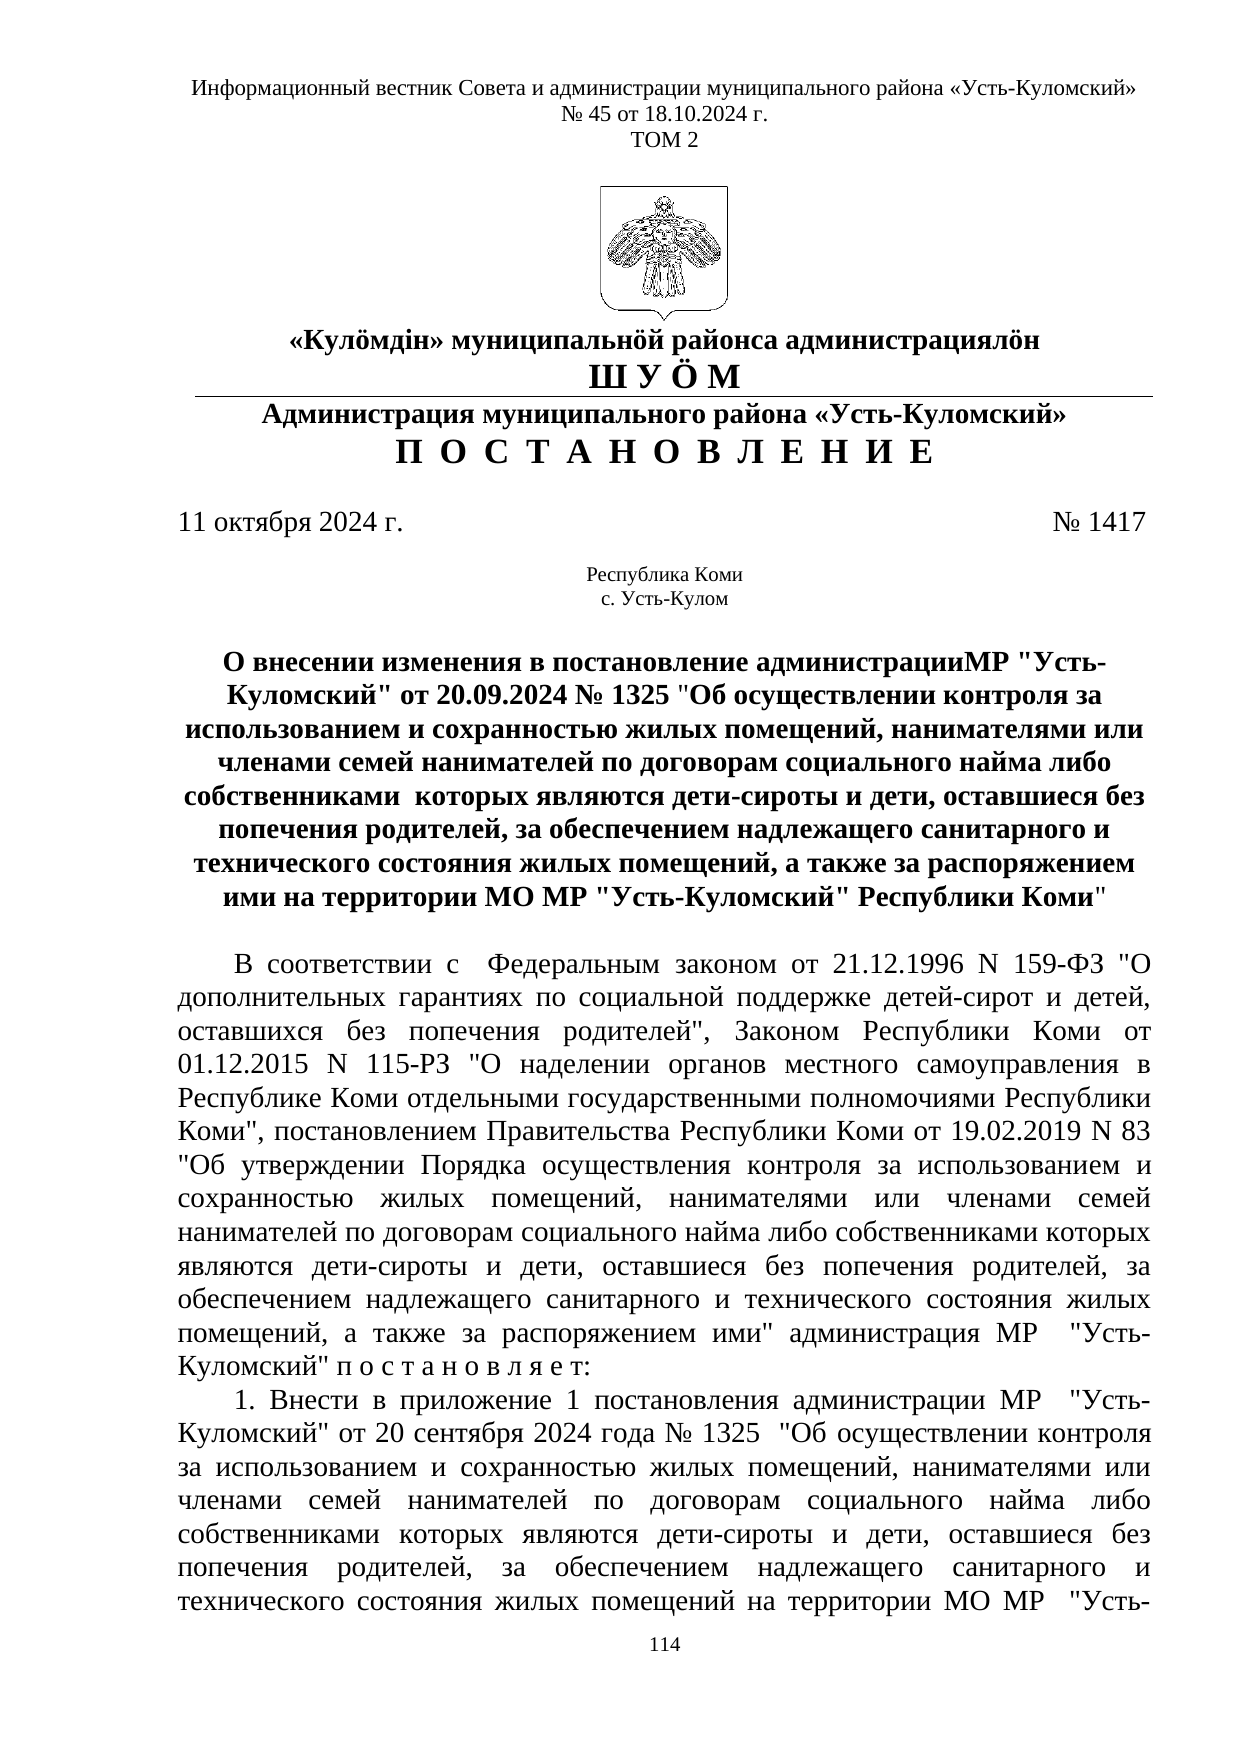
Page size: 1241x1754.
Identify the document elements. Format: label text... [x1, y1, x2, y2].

text В соответствии с Федеральным законом от 21.12.1996 N 159-ФЗ "О дополнительных гарантиях по социальной поддержке детей-сирот и детей, оставшихся без попечения родителей", Законом Республики Коми от 01.12.2015 N 115-РЗ "О наделении органов местного самоуправления в Республике Коми отдельными государственными полномочиями Республики Коми", постановлением Правительства Республики Коми от 19.02.2019 N 83 "Об утверждении Порядка осуществления контроля за использованием и сохранностью жилых помещений, нанимателями или членами семей нанимателей по договорам социального найма либо собственниками которых являются дети-сироты и дети, оставшиеся без попечения родителей, за обеспечением надлежащего санитарного и технического состояния жилых помещений, а также за распоряжением ими" администрация МР "Усть-Куломский" п о с т а н о в л я е т: [177, 946, 1152, 1382]
picture [595, 186, 734, 323]
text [177, 1382, 1152, 1617]
text 11 октября 2024 г. № 1417 [177, 504, 1152, 538]
text Ш У Ö М [177, 356, 1152, 397]
text П О С Т А Н О В Л Е Н И Е [177, 430, 1152, 471]
text Республика Коми [177, 562, 1152, 586]
text «Кулöмдiн» муниципальнöй районса администрациялöн [177, 322, 1152, 356]
text Администрация муниципального района «Усть-Куломский» [177, 397, 1152, 430]
text О внесении изменения в постановление администрацииМР "Усть-Куломский" от 20.09.2024 № 1325 "Об осуществлении контроля за использованием и сохранностью жилых помещений, нанимателями или членами семей нанимателей по договорам социального найма либо собственниками которых являются дети-сироты и дети, оставшиеся без попечения родителей, за обеспечением надлежащего санитарного и технического состояния жилых помещений, а также за распоряжением ими на территории МО МР "Усть-Куломский" Республики Коми" [177, 644, 1152, 912]
text с. Усть-Кулом [177, 586, 1152, 610]
